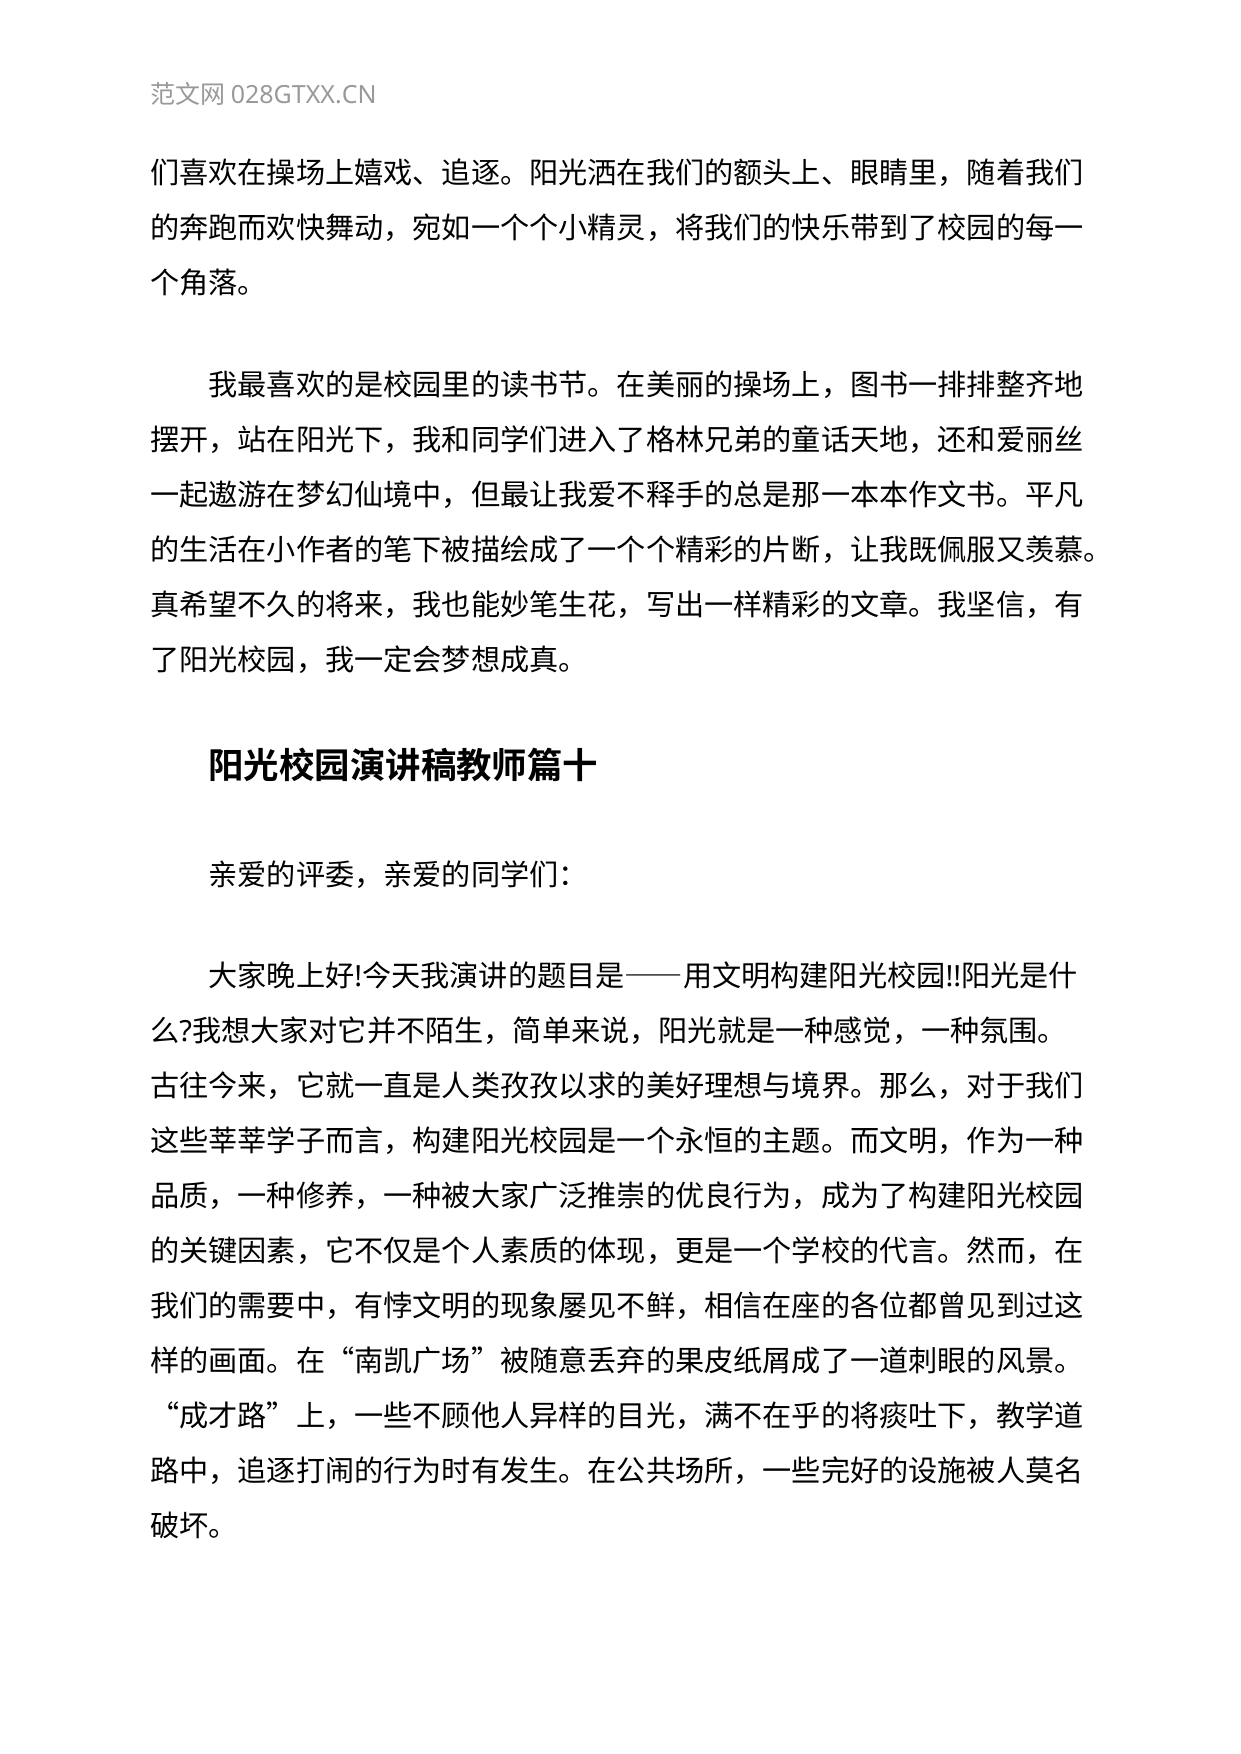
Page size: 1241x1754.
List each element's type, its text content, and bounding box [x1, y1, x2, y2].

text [150, 150, 1090, 302]
text 大家晚上好!今天我演讲的题目是——用文明构建阳光校园!!阳光是什么?我想大家对它并不陌生，简单来说，阳光就是一种感觉，一种氛围。古往今来，它就一直是人类孜孜以求的美好理想与境界。那么，对于我们这些莘莘学子而言，构建阳光校园是一个永恒的主题。而文明，作为一种品质，一种修养，一种被大家广泛推崇的优良行为，成为了构建阳光校园的关键因素，它不仅是个人素质的体现，更是一个学校的代言。然而，在我们的需要中，有悖文明的现象屡见不鲜，相信在座的各位都曾见到过这样的画面。在“南凯广场”被随意丢弃的果皮纸屑成了一道刺眼的风景。“成才路”上，一些不顾他人异样的目光，满不在乎的将痰吐下，教学道路中，追逐打闹的行为时有发生。在公共场所，一些完好的设施被人莫名破坏。 [150, 953, 1090, 1544]
text 亲爱的评委，亲爱的同学们： [150, 851, 1090, 893]
text 我最喜欢的是校园里的读书节。在美丽的操场上，图书一排排整齐地摆开，站在阳光下，我和同学们进入了格林兄弟的童话天地，还和爱丽丝一起遨游在梦幻仙境中，但最让我爱不释手的总是那一本本作文书。平凡的生活在小作者的笔下被描绘成了一个个精彩的片断，让我既佩服又羡慕。真希望不久的将来，我也能妙笔生花，写出一样精彩的文章。我坚信，有了阳光校园，我一定会梦想成真。 [150, 362, 1090, 678]
text 阳光校园演讲稿教师篇十 [150, 738, 1090, 789]
